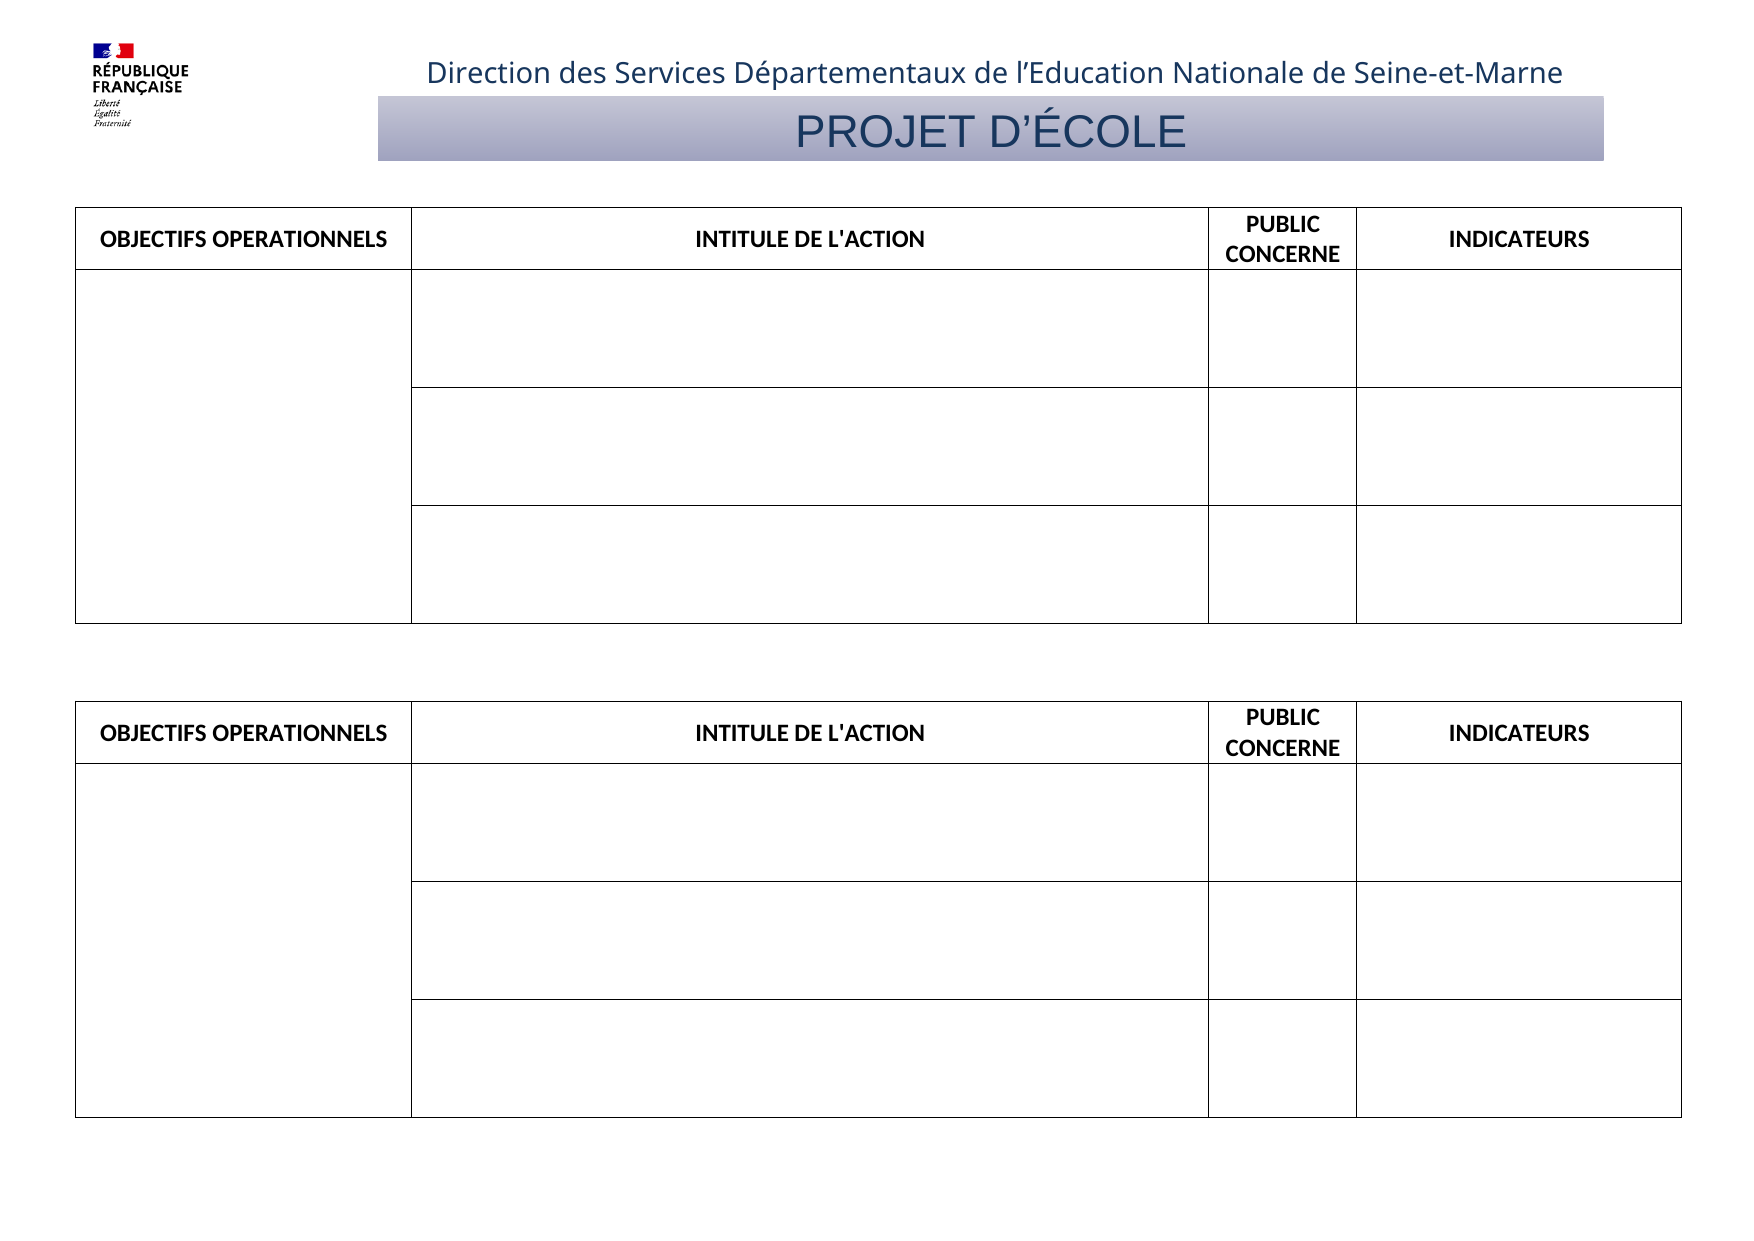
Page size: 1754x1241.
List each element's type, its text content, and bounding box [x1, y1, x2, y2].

table_header INTITULE DE L'ACTION [412, 208, 1208, 269]
table_cell [1209, 270, 1356, 387]
table_cell [1357, 506, 1681, 623]
table_cell [1209, 388, 1356, 505]
table_header INDICATEURS [1357, 208, 1681, 269]
table_header OBJECTIFS OPERATIONNELS [76, 702, 411, 763]
table_header PUBLIC CONCERNE [1209, 208, 1356, 269]
table_cell [412, 882, 1208, 999]
table_cell [1357, 388, 1681, 505]
table_header INTITULE DE L'ACTION [412, 702, 1208, 763]
table_cell [412, 506, 1208, 623]
table_cell [1209, 1000, 1356, 1117]
table_cell [412, 270, 1208, 387]
table_cell [1357, 882, 1681, 999]
table_header PUBLIC CONCERNE [1209, 702, 1356, 763]
table_header INDICATEURS [1357, 702, 1681, 763]
table_cell [1209, 506, 1356, 623]
table_cell [412, 388, 1208, 505]
table_cell [1357, 764, 1681, 881]
table_cell [76, 764, 411, 1117]
table_cell [1209, 764, 1356, 881]
table_cell [76, 270, 411, 623]
table_cell [412, 1000, 1208, 1117]
table_header OBJECTIFS OPERATIONNELS [76, 208, 411, 269]
table_cell [412, 764, 1208, 881]
table_cell [1357, 1000, 1681, 1117]
table_cell [1357, 270, 1681, 387]
picture [78, 28, 195, 133]
table_cell [1209, 882, 1356, 999]
